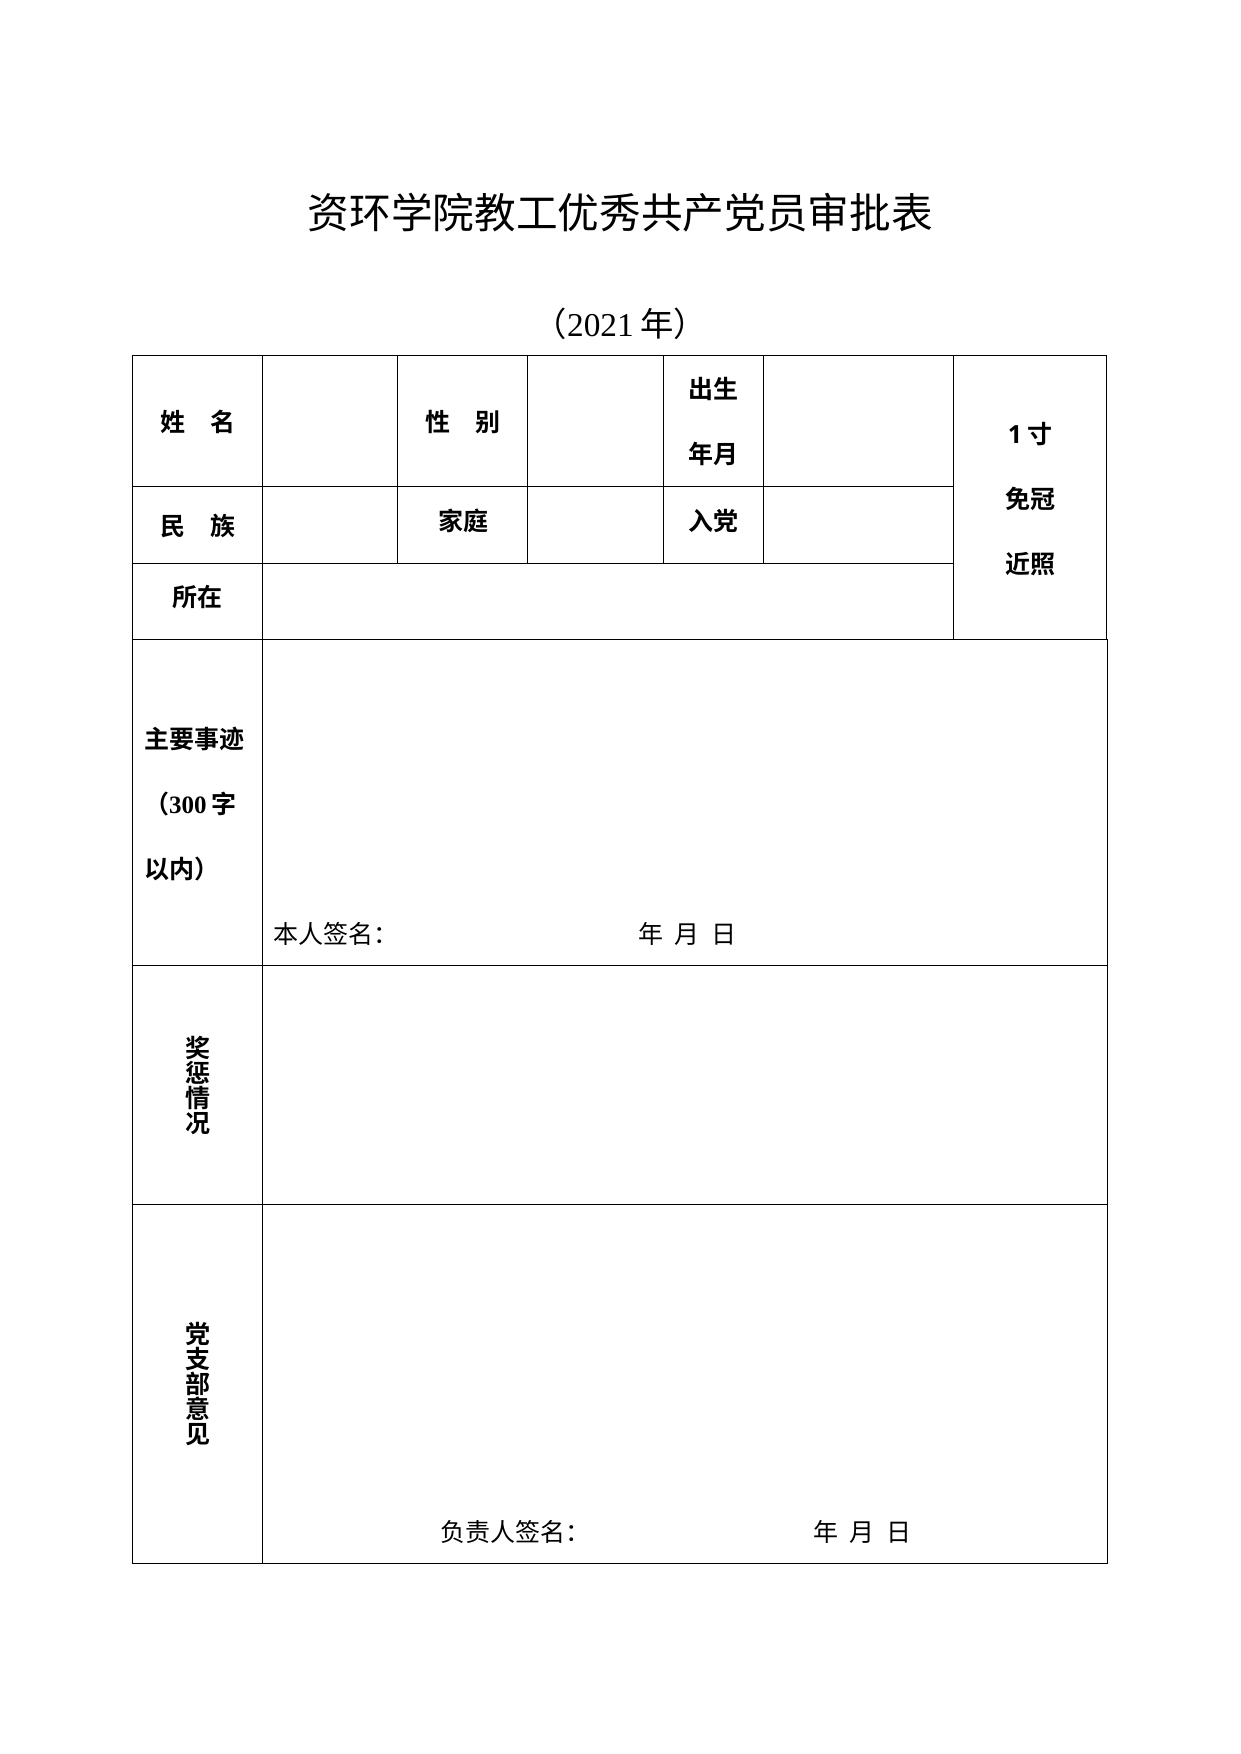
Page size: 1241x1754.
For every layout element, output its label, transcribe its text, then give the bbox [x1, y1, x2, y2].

subtitle （2021年） [187, 289, 1053, 354]
table_cell 家庭 所在地 [398, 487, 527, 562]
table_cell 党支部意见 [133, 1205, 262, 1563]
table_header [263, 356, 397, 486]
table_cell [263, 1205, 1107, 1497]
table_cell 民 族 [133, 487, 262, 562]
table_cell 所在 党支部 [133, 564, 262, 639]
table_header [528, 356, 663, 486]
table_cell [528, 487, 663, 562]
table_header [764, 356, 953, 486]
table_cell 主要事迹（300字以内） [133, 640, 262, 965]
table_cell [263, 564, 953, 639]
table_header 性 别 [398, 356, 527, 486]
table_cell [764, 487, 953, 562]
table_header 姓 名 [133, 356, 262, 486]
table_cell 奖惩情况 [133, 966, 262, 1203]
table_cell 本人签名： 年 月 日 [263, 640, 1107, 965]
title 资环学院教工优秀共产党员审批表 [187, 178, 1053, 243]
table_cell [263, 966, 1107, 1203]
table_cell [263, 487, 397, 562]
table_header 1寸 免冠 近照 [954, 356, 1106, 639]
table_cell 入党 时间 [664, 487, 763, 562]
table_cell 负责人签名： 年 月 日 [263, 1497, 1107, 1563]
table_header 出生 年月 [664, 356, 763, 486]
